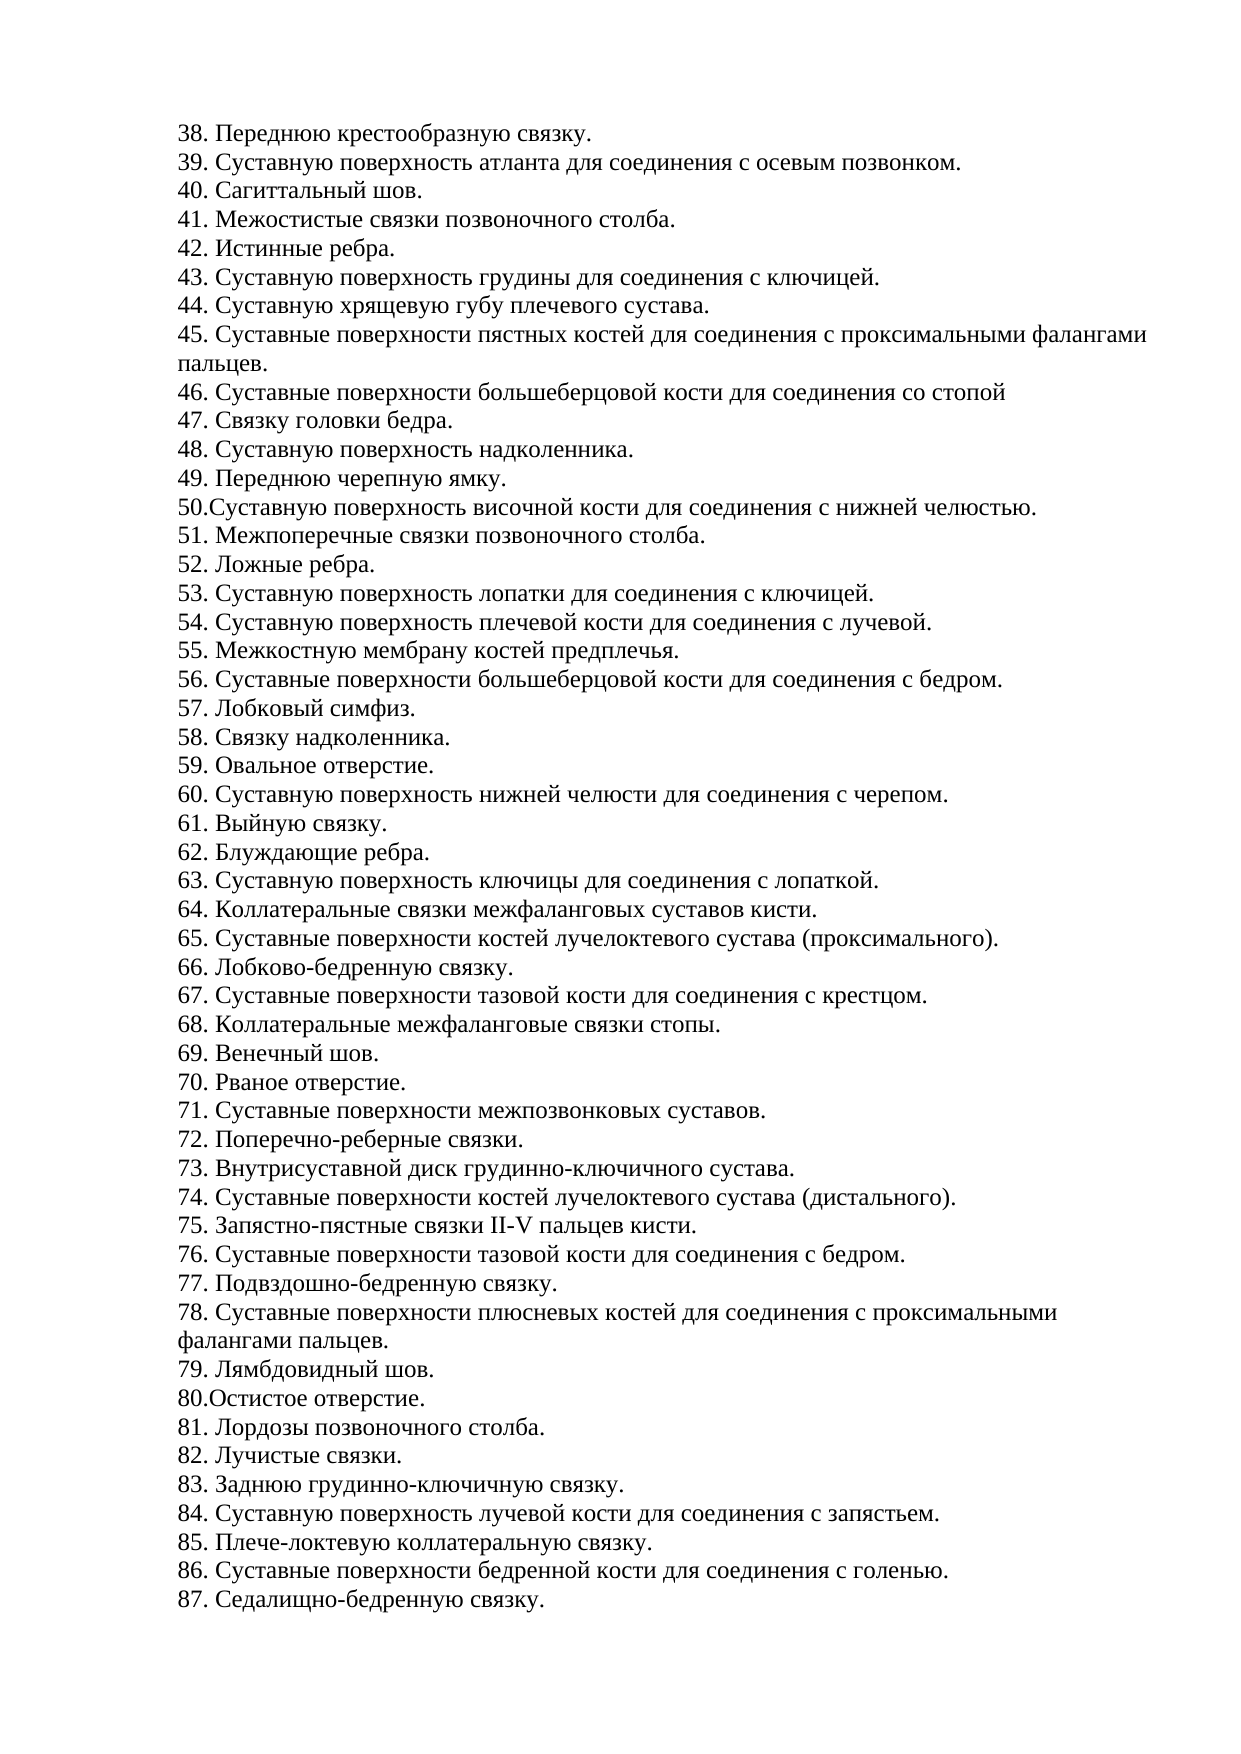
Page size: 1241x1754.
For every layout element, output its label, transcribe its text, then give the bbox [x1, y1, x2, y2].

text 60. Суставную поверхность нижней челюсти для соединения с черепом. [177, 779, 1152, 808]
text 53. Суставную поверхность лопатки для соединения с ключицей. [177, 578, 1152, 607]
text 46. Суставные поверхности большеберцовой кости для соединения со стопой [177, 377, 1152, 406]
text 70. Рваное отверстие. [177, 1067, 1152, 1096]
text 79. Лямбдовидный шов. [177, 1354, 1152, 1383]
text 63. Суставную поверхность ключицы для соединения с лопаткой. [177, 866, 1152, 894]
text 44. Суставную хрящевую губу плечевого сустава. [177, 291, 1152, 319]
text 86. Суставные поверхности бедренной кости для соединения с голенью. [177, 1556, 1152, 1584]
text 49. Переднюю черепную ямку. [177, 463, 1152, 492]
text 42. Истинные ребра. [177, 233, 1152, 262]
text 43. Суставную поверхность грудины для соединения с ключицей. [177, 262, 1152, 291]
text 80.Остистое отверстие. [177, 1383, 1152, 1412]
text 67. Суставные поверхности тазовой кости для соединения с крестцом. [177, 981, 1152, 1009]
text 84. Суставную поверхность лучевой кости для соединения с запястьем. [177, 1498, 1152, 1527]
text 64. Коллатеральные связки межфаланговых суставов кисти. [177, 894, 1152, 923]
text 40. Сагиттальный шов. [177, 176, 1152, 204]
text 85. Плече-локтевую коллатеральную связку. [177, 1527, 1152, 1556]
text 65. Суставные поверхности костей лучелоктевого сустава (проксимального). [177, 923, 1152, 952]
text 57. Лобковый симфиз. [177, 693, 1152, 722]
text 48. Суставную поверхность надколенника. [177, 434, 1152, 463]
text 56. Суставные поверхности большеберцовой кости для соединения с бедром. [177, 664, 1152, 693]
text 73. Внутрисуставной диск грудинно-ключичного сустава. [177, 1153, 1152, 1182]
text 58. Связку надколенника. [177, 722, 1152, 751]
text 78. Суставные поверхности плюсневых костей для соединения с проксимальными фалангами пальцев. [177, 1297, 1152, 1354]
text 74. Суставные поверхности костей лучелоктевого сустава (дистального). [177, 1182, 1152, 1211]
text 72. Поперечно-реберные связки. [177, 1124, 1152, 1153]
text 51. Межпоперечные связки позвоночного столба. [177, 521, 1152, 549]
text 76. Суставные поверхности тазовой кости для соединения с бедром. [177, 1239, 1152, 1268]
text 81. Лордозы позвоночного столба. [177, 1412, 1152, 1441]
text 41. Межостистые связки позвоночного столба. [177, 204, 1152, 233]
text 52. Ложные ребра. [177, 549, 1152, 578]
text 45. Суставные поверхности пястных костей для соединения с проксимальными фалангами пальцев. [177, 319, 1152, 377]
text 47. Связку головки бедра. [177, 406, 1152, 434]
text 77. Подвздошно-бедренную связку. [177, 1268, 1152, 1297]
text 69. Венечный шов. [177, 1038, 1152, 1067]
text 54. Суставную поверхность плечевой кости для соединения с лучевой. [177, 607, 1152, 636]
text 83. Заднюю грудинно-ключичную связку. [177, 1469, 1152, 1498]
text 68. Коллатеральные межфаланговые связки стопы. [177, 1009, 1152, 1038]
text 62. Блуждающие ребра. [177, 837, 1152, 866]
text 87. Седалищно-бедренную связку. [177, 1584, 1152, 1613]
text 75. Запястно-пястные связки II-V пальцев кисти. [177, 1211, 1152, 1239]
text 66. Лобково-бедренную связку. [177, 952, 1152, 981]
text 39. Суставную поверхность атланта для соединения с осевым позвонком. [177, 147, 1152, 176]
text 50.Суставную поверхность височной кости для соединения с нижней челюстью. [177, 492, 1152, 521]
text 59. Овальное отверстие. [177, 751, 1152, 779]
text 82. Лучистые связки. [177, 1441, 1152, 1469]
text 55. Межкостную мембрану костей предплечья. [177, 636, 1152, 664]
text 38. Переднюю крестообразную связку. [177, 118, 1152, 147]
text 61. Выйную связку. [177, 808, 1152, 837]
text 71. Суставные поверхности межпозвонковых суставов. [177, 1096, 1152, 1124]
